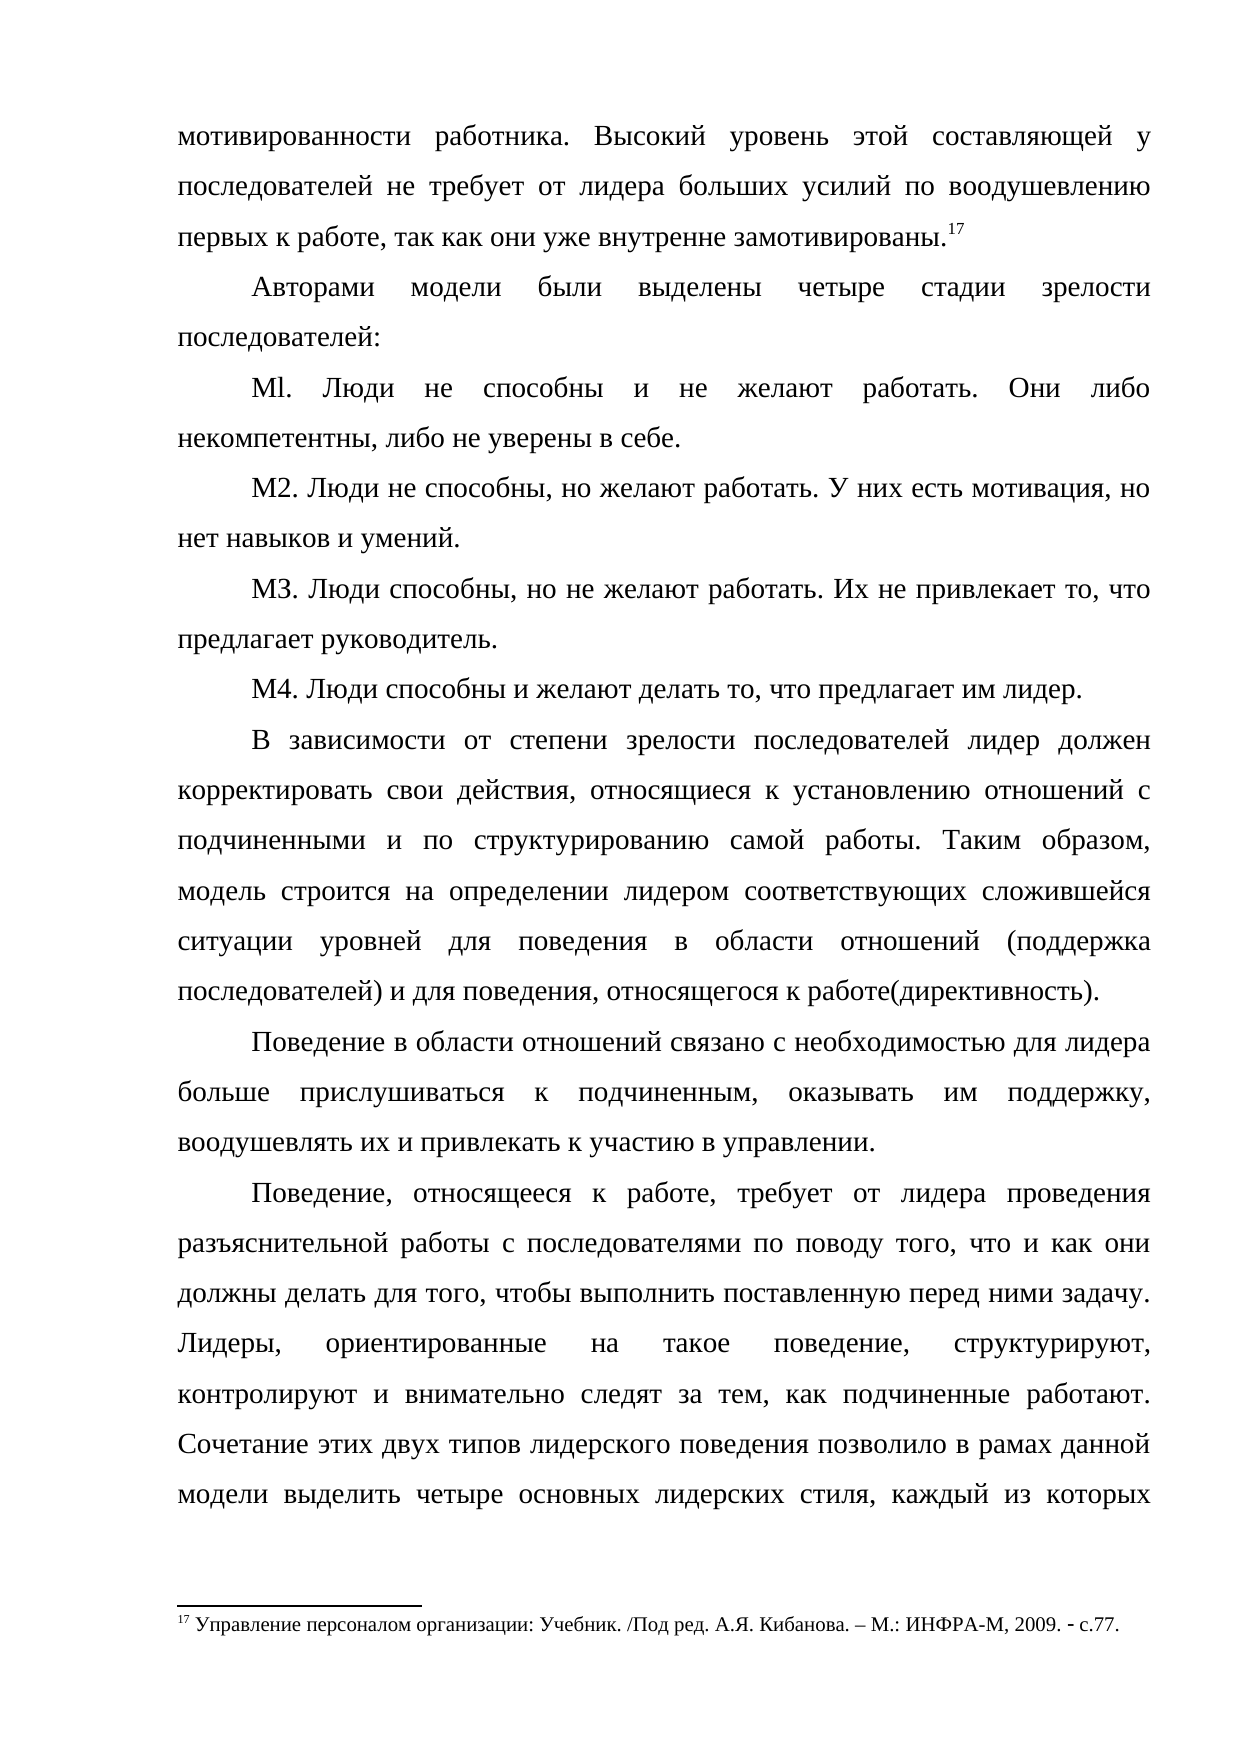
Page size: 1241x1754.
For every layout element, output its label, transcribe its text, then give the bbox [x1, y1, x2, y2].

text Авторами модели были выделены четыре стадии зрелости последователей: [177, 269, 1152, 353]
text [177, 1175, 1152, 1510]
text В зависимости от степени зрелости последователей лидер должен корректировать свои действия, относящиеся к установлению отношений с подчиненными и по структурированию самой работы. Таким образом, модель строится на определении лидером соответствующих сложившейся ситуации уровней для поведения в области отношений (поддержка последователей) и для поведения, относящегося к работе(директивность). [177, 722, 1152, 1007]
text М4. Люди способны и желают делать то, что предлагает им лидер. [177, 672, 1152, 705]
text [177, 118, 1152, 252]
text Ml. Люди не способны и не желают работать. Они либо некомпетентны, либо не уверены в себе. [177, 370, 1152, 453]
text Поведение в области отношений связано с необходимостью для лидера больше прислушиваться к подчиненным, оказывать им поддержку, воодушевлять их и привлекать к участию в управлении. [177, 1024, 1152, 1158]
text М2. Люди не способны, но желают работать. У них есть мотивация, но нет навыков и умений. [177, 470, 1152, 554]
text МЗ. Люди способны, но не желают работать. Их не привлекает то, что предлагает руководитель. [177, 571, 1152, 655]
